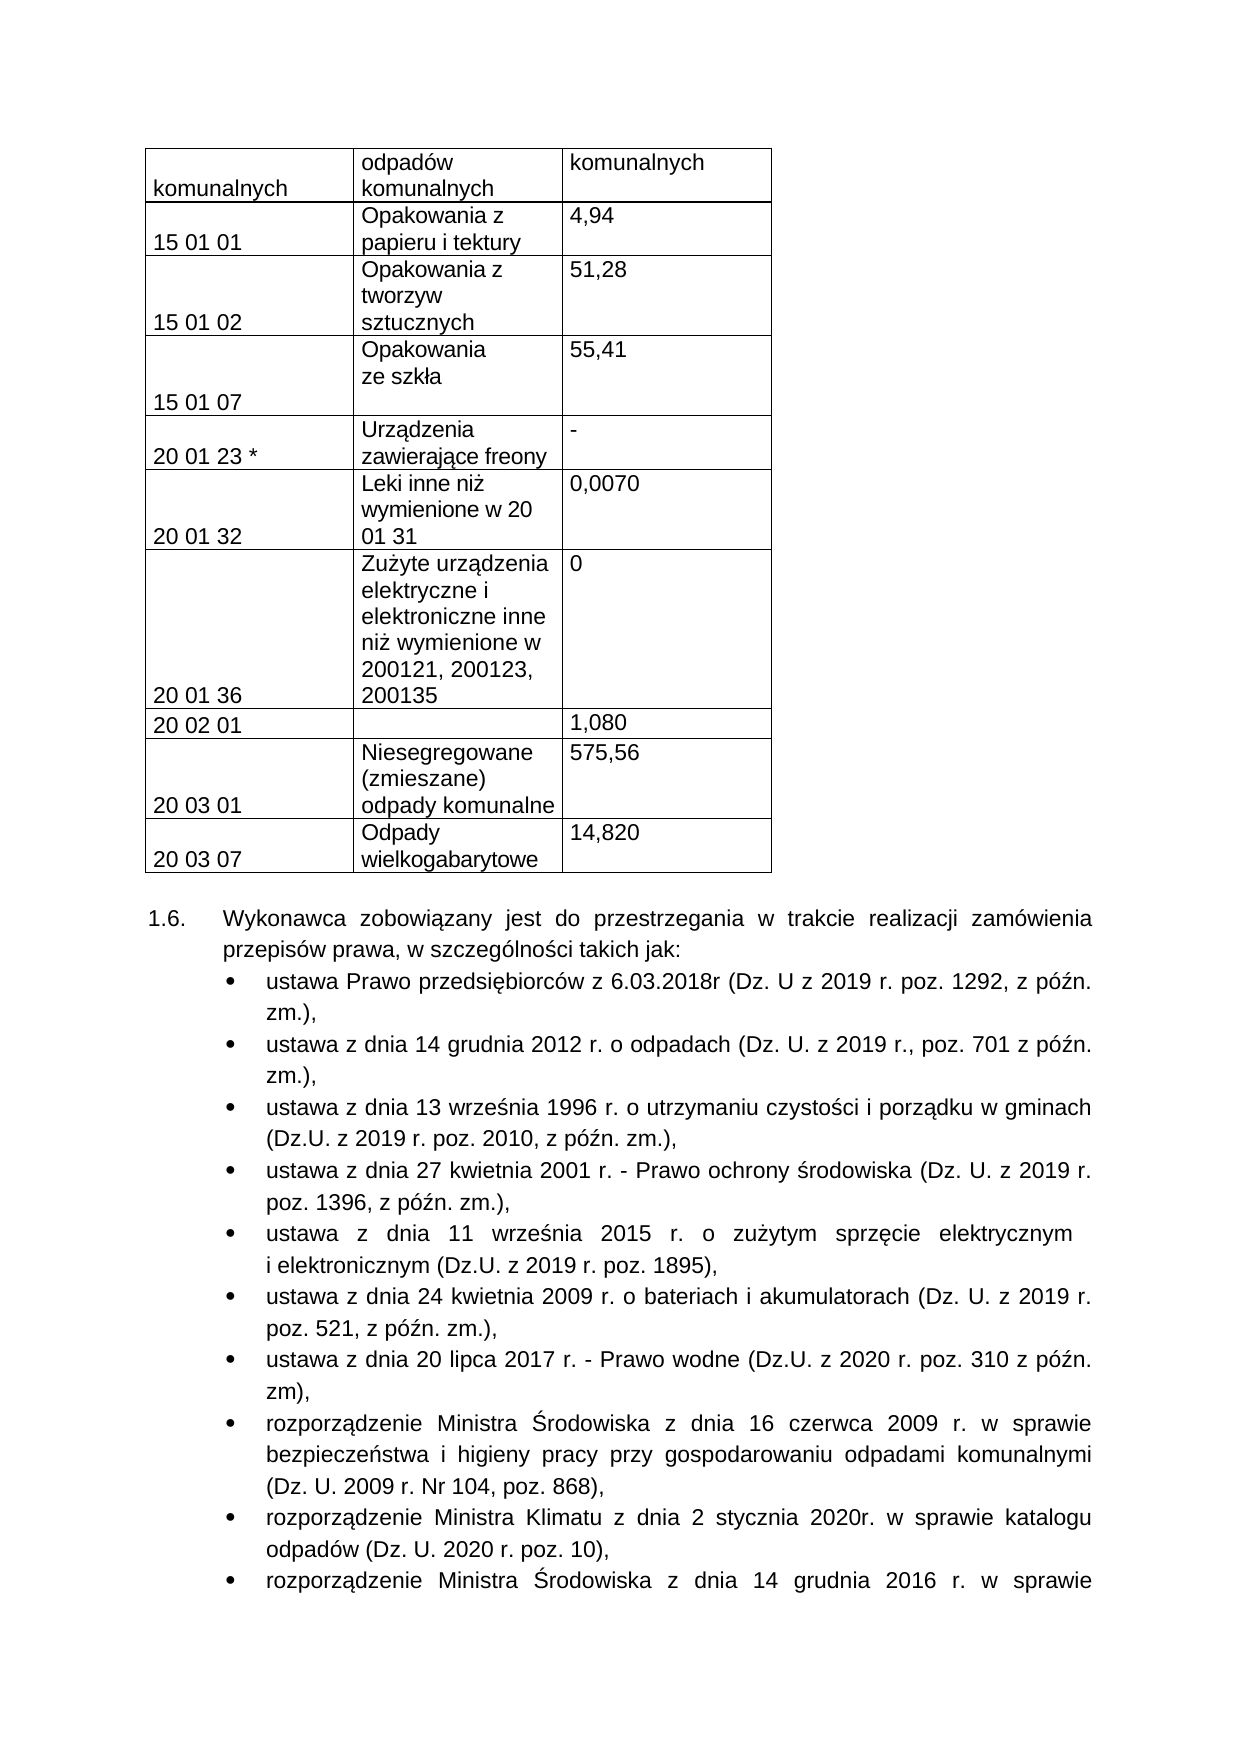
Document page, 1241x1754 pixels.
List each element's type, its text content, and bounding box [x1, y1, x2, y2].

list ustawa z dnia 13 września 1996 r. o utrzymaniu czystości i porządku w gminach (Dz.U. z 2019 r. poz. 2010, z późn. zm.), [226, 1094, 1093, 1152]
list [226, 1567, 1093, 1594]
table_cell 15 01 01 [146, 203, 353, 255]
table_cell 20 01 36 [146, 550, 353, 708]
table_cell 20 01 23 * [146, 416, 353, 469]
table_cell 20 01 32 [146, 470, 353, 549]
table_cell Odpady wielkogabarytowe [354, 819, 562, 872]
table_cell 51,28 [563, 256, 771, 335]
table_cell 20 03 07 [146, 819, 353, 872]
table_cell 1,080 [563, 709, 771, 738]
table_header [354, 149, 562, 201]
table_cell Opakowania ze szkła [354, 336, 562, 415]
table_cell 0,0070 [563, 470, 771, 549]
list ustawa z dnia 27 kwietnia 2001 r. - Prawo ochrony środowiska (Dz. U. z 2019 r. poz. 1396, z późn. zm.), [226, 1157, 1093, 1215]
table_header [563, 149, 771, 201]
table_cell - [563, 416, 771, 469]
table_cell 15 01 07 [146, 336, 353, 415]
table_cell Opakowania z papieru i tektury [354, 203, 562, 255]
table_cell Urządzenia zawierające freony [354, 416, 562, 469]
list ustawa Prawo przedsiębiorców z 6.03.2018r (Dz. U z 2019 r. poz. 1292, z późn. zm.), [226, 968, 1093, 1026]
table_cell 20 02 01 [146, 709, 353, 738]
table_cell 4,94 [563, 203, 771, 255]
table_cell Niesegregowane (zmieszane) odpady komunalne [354, 739, 562, 818]
list ustawa z dnia 24 kwietnia 2009 r. o bateriach i akumulatorach (Dz. U. z 2019 r. poz. 521, z późn. zm.), [226, 1283, 1093, 1341]
list ustawa z dnia 20 lipca 2017 r. - Prawo wodne (Dz.U. z 2020 r. poz. 310 z późn. zm), [226, 1346, 1093, 1404]
table_cell Zużyte urządzenia elektryczne i elektroniczne inne niż wymienione w 200121, 200123, 200135 [354, 550, 562, 708]
list Wykonawca zobowiązany jest do przestrzegania w trakcie realizacji zamówienia przepisów prawa, w szczególności takich jak: [148, 904, 1093, 962]
table_cell 0 [563, 550, 771, 708]
table_cell [354, 709, 562, 738]
table_cell Opakowania z tworzyw sztucznych [354, 256, 562, 335]
table_cell 15 01 02 [146, 256, 353, 335]
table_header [146, 149, 353, 201]
table_cell Leki inne niż wymienione w 20 01 31 [354, 470, 562, 549]
table_cell 55,41 [563, 336, 771, 415]
table_cell 14,820 [563, 819, 771, 872]
list rozporządzenie Ministra Środowiska z dnia 16 czerwca 2009 r. w sprawie bezpieczeństwa i higieny pracy przy gospodarowaniu odpadami komunalnymi (Dz. U. 2009 r. Nr 104, poz. 868), [226, 1409, 1093, 1499]
list rozporządzenie Ministra Klimatu z dnia 2 stycznia 2020r. w sprawie katalogu odpadów (Dz. U. 2020 r. poz. 10), [226, 1504, 1093, 1562]
table_cell 575,56 [563, 739, 771, 818]
table_cell 20 03 01 [146, 739, 353, 818]
list ustawa z dnia 11 września 2015 r. o zużytym sprzęcie elektrycznym i elektronicznym (Dz.U. z 2019 r. poz. 1895), [226, 1220, 1093, 1278]
list ustawa z dnia 14 grudnia 2012 r. o odpadach (Dz. U. z 2019 r., poz. 701 z późn. zm.), [226, 1031, 1093, 1089]
